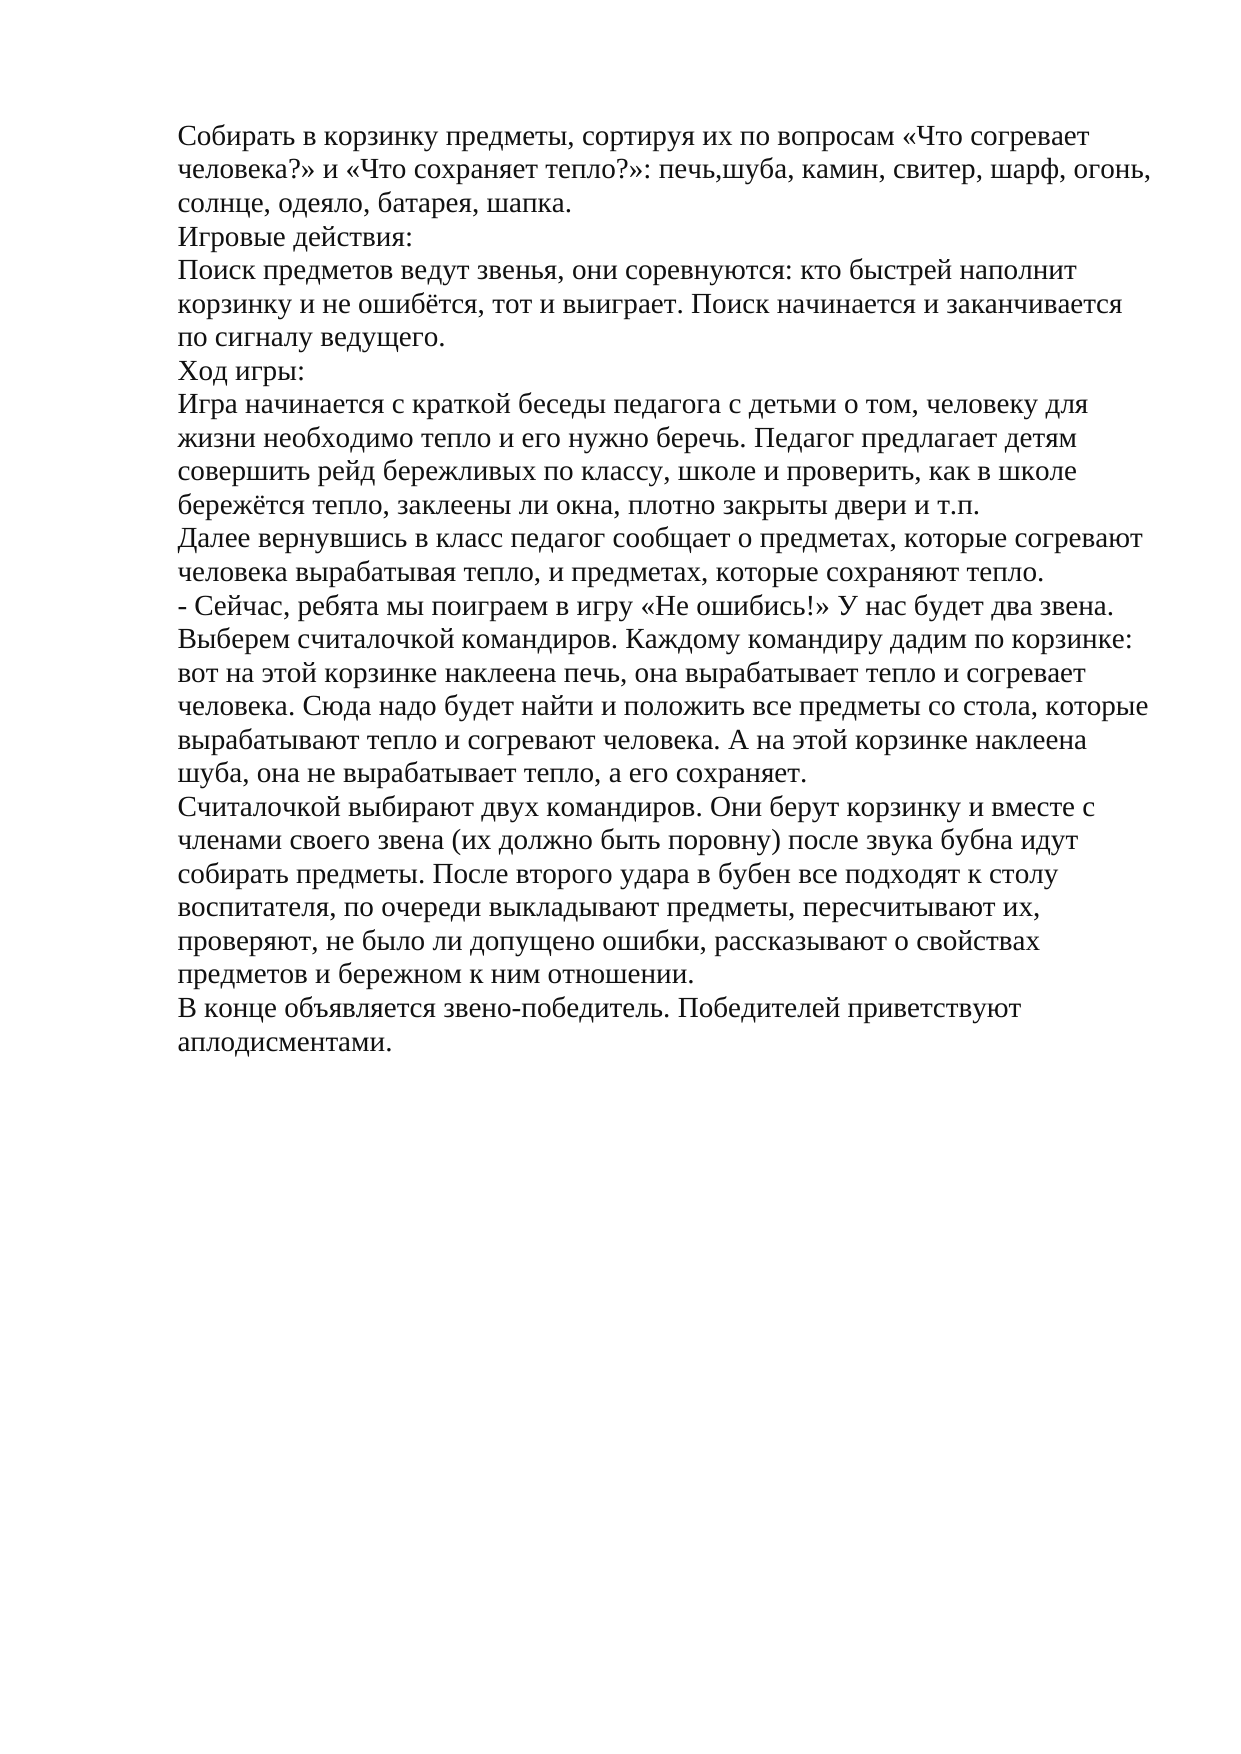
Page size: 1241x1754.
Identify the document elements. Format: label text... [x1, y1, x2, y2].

text В конце объявляется звено-победитель. Победителей приветствуют аплодисментами. [177, 990, 1152, 1057]
text Игра начинается с краткой беседы педагога с детьми о том, человеку для жизни необходимо тепло и его нужно беречь. Педагог предлагает детям совершить рейд бережливых по классу, школе и проверить, как в школе бережётся тепло, заклеены ли окна, плотно закрыты двери и т.п. [177, 386, 1152, 521]
text Собирать в корзинку предметы, сортируя их по вопросам «Что согревает человека?» и «Что сохраняет тепло?»: печь,шуба, камин, свитер, шарф, огонь, солнце, одеяло, батарея, шапка. [177, 118, 1152, 219]
text Игровые действия: [177, 219, 1152, 252]
text Считалочкой выбирают двух командиров. Они берут корзинку и вместе с членами своего звена (их должно быть поровну) после звука бубна идут собирать предметы. После второго удара в бубен все подходят к столу воспитателя, по очереди выкладывают предметы, пересчитывают их, проверяют, не было ли допущено ошибки, рассказывают о свойствах предметов и бережном к ним отношении. [177, 789, 1152, 990]
text Далее вернувшись в класс педагог сообщает о предметах, которые согревают человека вырабатывая тепло, и предметах, которые сохраняют тепло. [177, 521, 1152, 588]
text Поиск предметов ведут звенья, они соревнуются: кто быстрей наполнит корзинку и не ошибётся, тот и выиграет. Поиск начинается и заканчивается по сигналу ведущего. [177, 252, 1152, 353]
text - Сейчас, ребята мы поиграем в игру «Не ошибись!» У нас будет два звена. Выберем считалочкой командиров. Каждому командиру дадим по корзинке: вот на этой корзинке наклеена печь, она вырабатывает тепло и согревает человека. Сюда надо будет найти и положить все предметы со стола, которые вырабатывают тепло и согревают человека. А на этой корзинке наклеена шуба, она не вырабатывает тепло, а его сохраняет. [177, 588, 1152, 789]
text Ход игры: [177, 353, 1152, 386]
